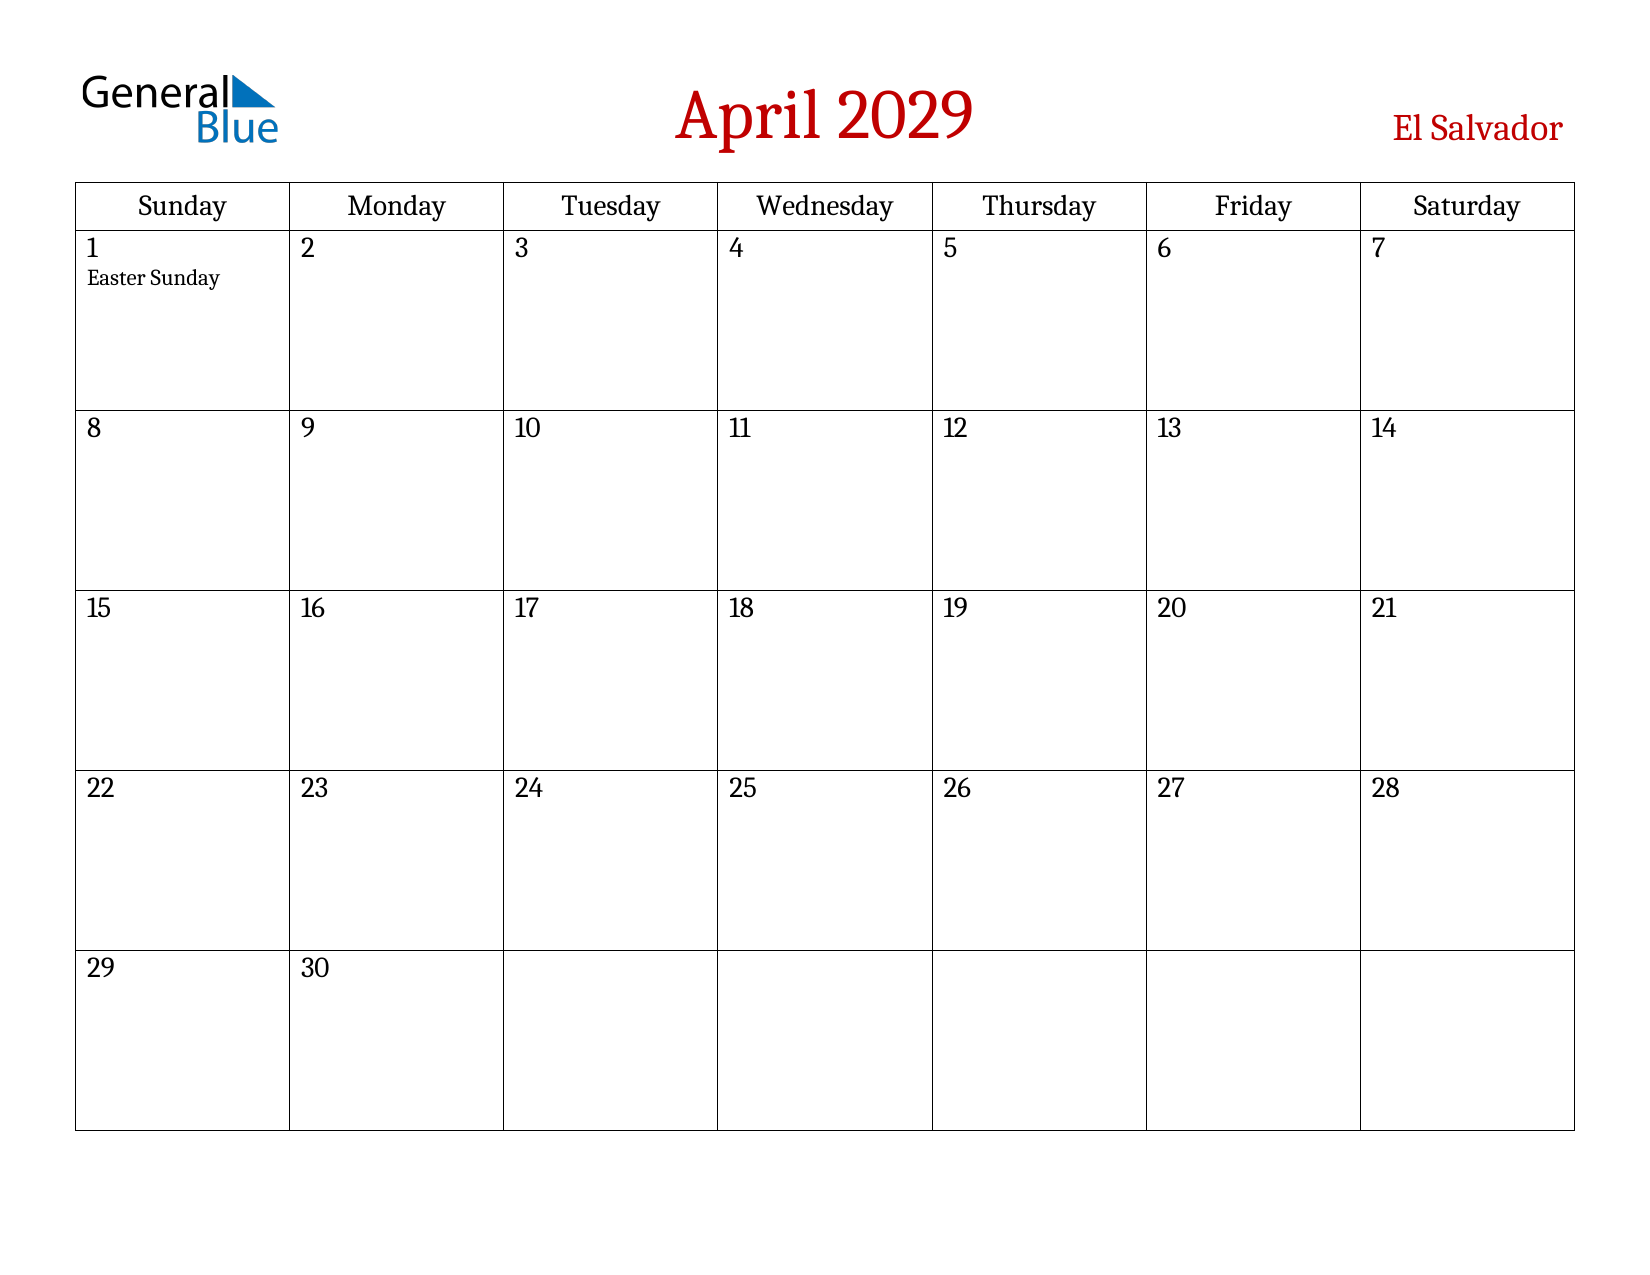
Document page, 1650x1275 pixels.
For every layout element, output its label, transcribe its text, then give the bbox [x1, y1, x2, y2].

table_cell 3 [504, 231, 717, 264]
table_cell [290, 265, 503, 410]
table_cell [933, 805, 1146, 950]
table_cell 12 [933, 411, 1146, 444]
table_cell 1 [76, 231, 289, 264]
table_cell 21 [1361, 591, 1574, 625]
table_cell 29 [76, 951, 289, 985]
table_cell [1361, 951, 1574, 985]
table_cell Tuesday [504, 183, 717, 230]
table_cell [933, 951, 1146, 985]
table_cell 28 [1361, 771, 1574, 805]
table_cell 10 [504, 411, 717, 444]
table_cell 16 [290, 591, 503, 625]
table_cell [933, 445, 1146, 590]
table_cell [76, 625, 289, 770]
table_cell 11 [718, 411, 932, 444]
table_cell [504, 265, 717, 410]
table_cell [290, 625, 503, 770]
picture [82, 75, 278, 143]
table_header El Salvador [1146, 75, 1574, 182]
table_cell 17 [504, 591, 717, 625]
table_cell [76, 985, 289, 1130]
table_cell [1147, 805, 1360, 950]
table_cell 26 [933, 771, 1146, 805]
table_cell [76, 805, 289, 950]
table_cell [718, 445, 932, 590]
table_cell [1361, 445, 1574, 590]
table_cell 23 [290, 771, 503, 805]
table_cell [290, 985, 503, 1130]
table_cell Monday [290, 183, 503, 230]
table_cell [76, 445, 289, 590]
table_cell [504, 445, 717, 590]
table_cell 2 [290, 231, 503, 264]
table_cell [1361, 625, 1574, 770]
table_cell [290, 805, 503, 950]
table_cell Thursday [933, 183, 1146, 230]
table_header April 2029 [504, 75, 1146, 182]
table_cell Saturday [1361, 183, 1574, 230]
table_cell [718, 265, 932, 410]
table_cell [718, 625, 932, 770]
table_cell [290, 445, 503, 590]
table_cell [504, 985, 717, 1130]
table_cell [933, 985, 1146, 1130]
table_cell [1361, 265, 1574, 410]
table_cell [1361, 985, 1574, 1130]
table_cell 8 [76, 411, 289, 444]
table_cell 9 [290, 411, 503, 444]
table_cell 7 [1361, 231, 1574, 264]
table_cell [718, 951, 932, 985]
table_cell 24 [504, 771, 717, 805]
table_cell 20 [1147, 591, 1360, 625]
table_cell Wednesday [718, 183, 932, 230]
table_cell [1147, 265, 1360, 410]
table_header [76, 75, 503, 182]
table_cell [504, 805, 717, 950]
table_cell [933, 625, 1146, 770]
table_cell [1147, 951, 1360, 985]
table_cell [1147, 985, 1360, 1130]
table_cell 22 [76, 771, 289, 805]
table_cell 5 [933, 231, 1146, 264]
table_cell [1361, 805, 1574, 950]
table_cell 6 [1147, 231, 1360, 264]
table_cell [933, 265, 1146, 410]
table_cell [504, 951, 717, 985]
table_cell Friday [1147, 183, 1360, 230]
table_cell 30 [290, 951, 503, 985]
table_cell 14 [1361, 411, 1574, 444]
table_cell [504, 625, 717, 770]
table_cell 15 [76, 591, 289, 625]
table_cell [718, 805, 932, 950]
table_cell 4 [718, 231, 932, 264]
table_cell 25 [718, 771, 932, 805]
table_cell [1147, 625, 1360, 770]
table_cell [1147, 445, 1360, 590]
table_cell 13 [1147, 411, 1360, 444]
table_cell [718, 985, 932, 1130]
table_cell 18 [718, 591, 932, 625]
table_cell 19 [933, 591, 1146, 625]
table_cell Easter Sunday [76, 265, 289, 410]
table_cell 27 [1147, 771, 1360, 805]
table_cell Sunday [76, 183, 289, 230]
